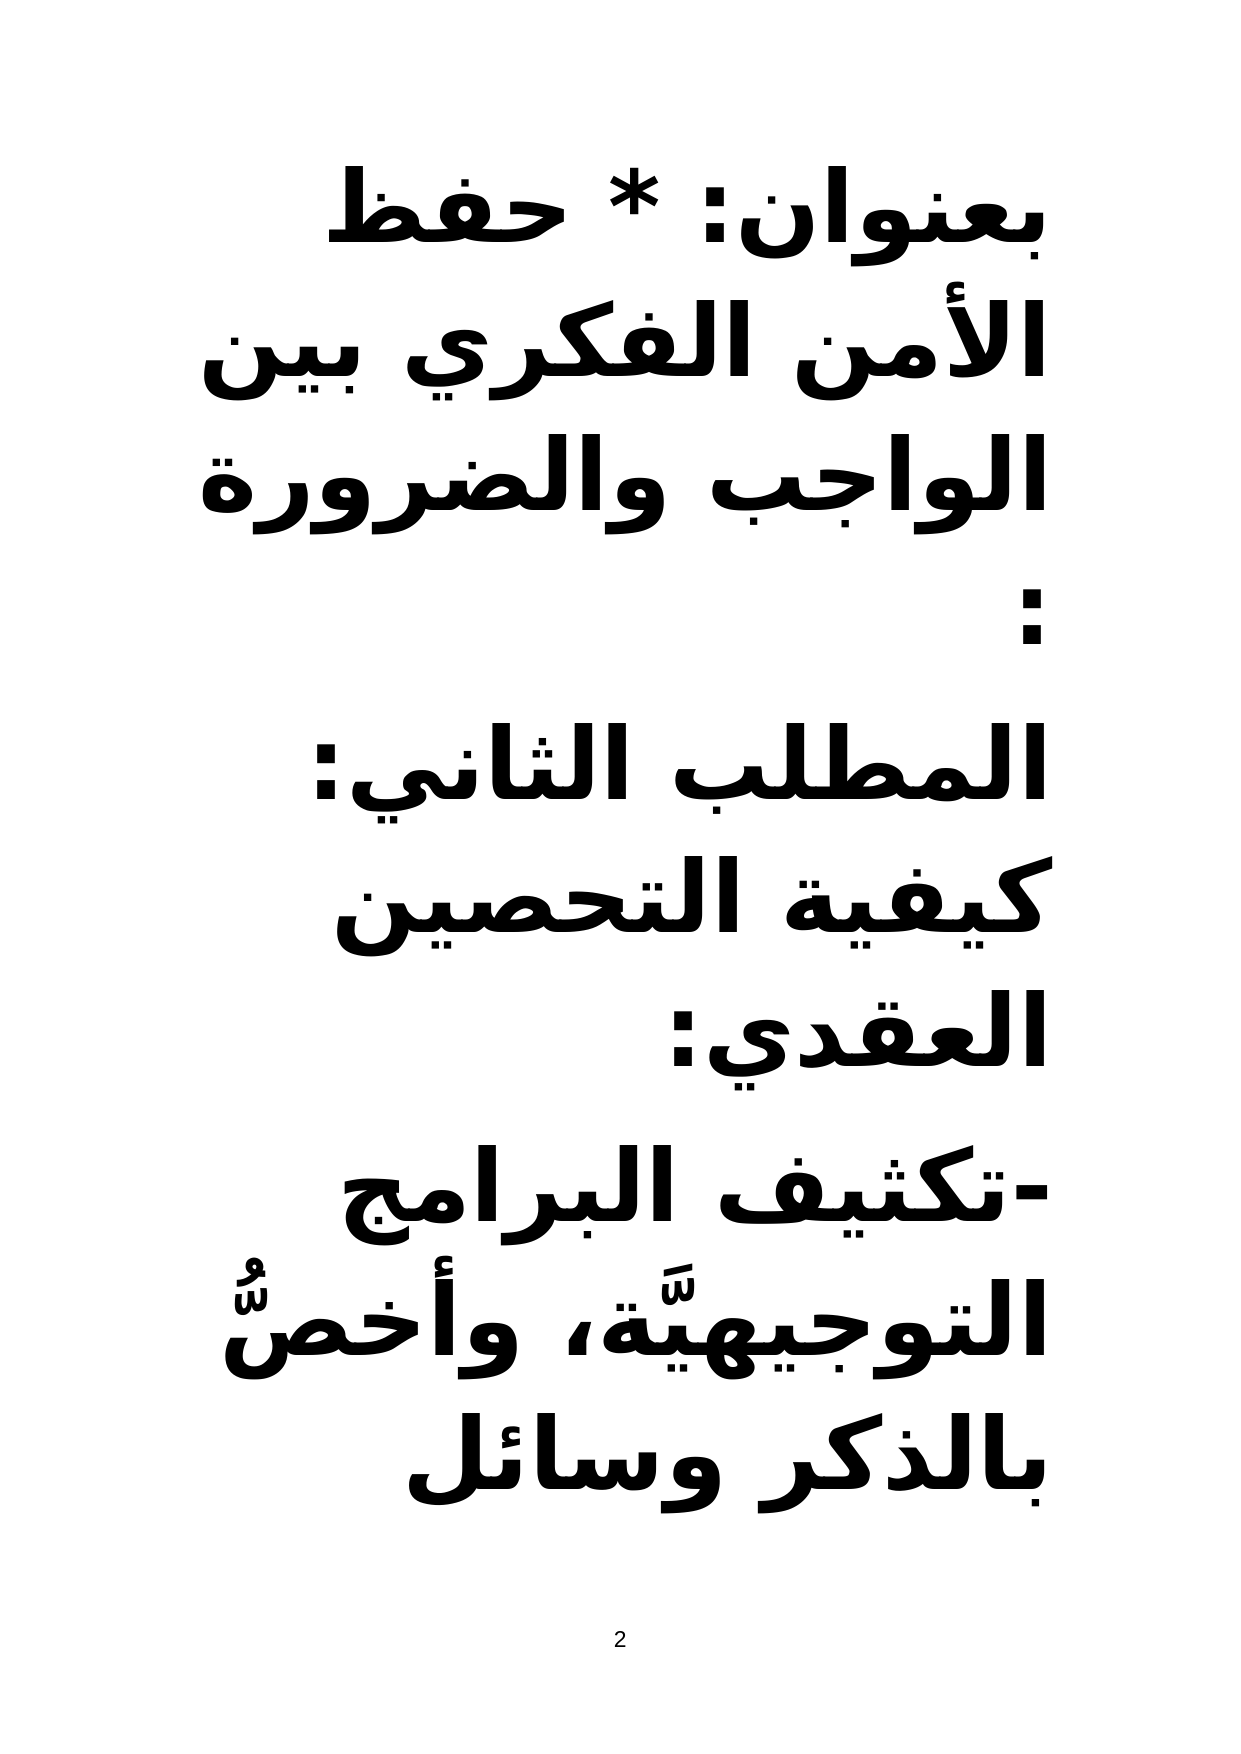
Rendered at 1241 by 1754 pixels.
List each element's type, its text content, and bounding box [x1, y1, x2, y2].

text المطلب الثاني: كيفية التحصين العقدي: [187, 706, 1053, 1090]
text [187, 1129, 1053, 1513]
text بعنوان: * حفظ الأمن الفكري بين الواجب والضرورة : [187, 150, 1053, 668]
